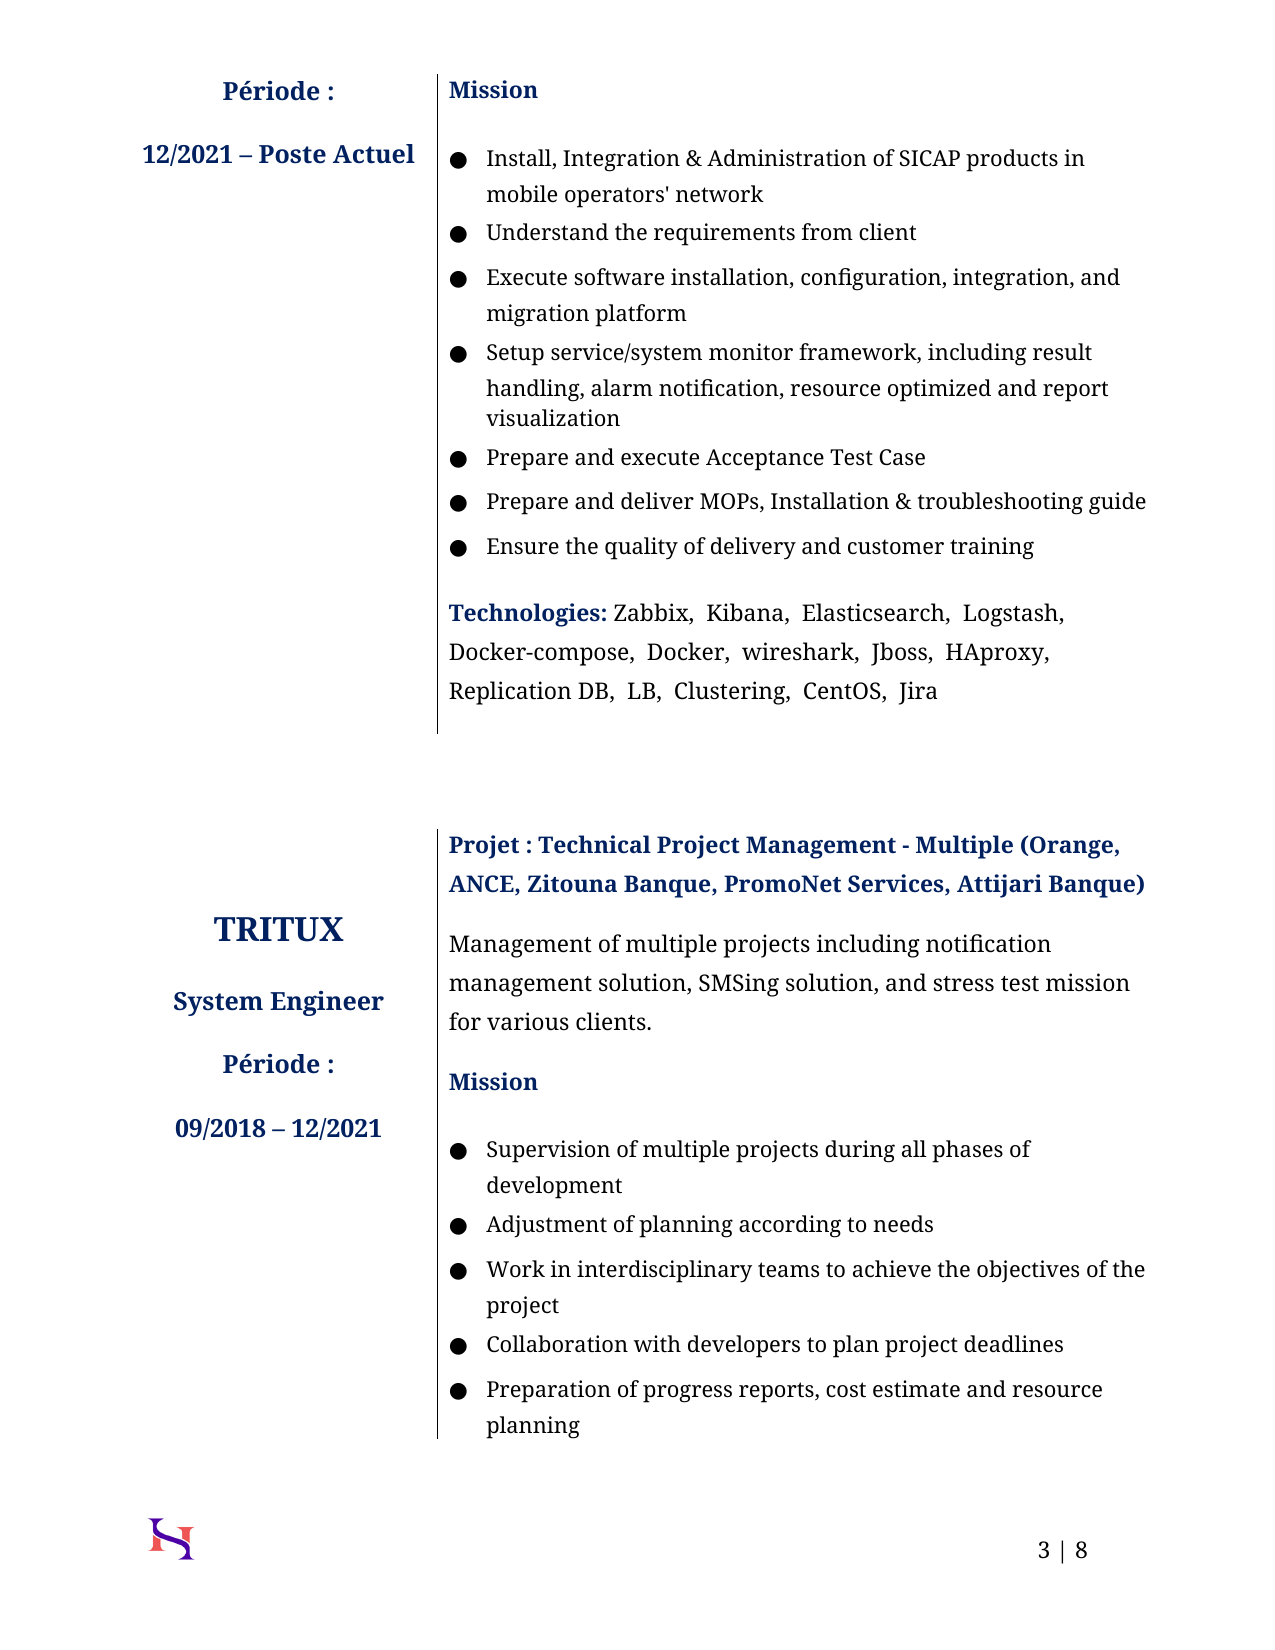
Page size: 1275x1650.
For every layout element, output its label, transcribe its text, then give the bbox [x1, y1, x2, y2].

table_header SICAP Integration & Deployment Expert Période : 12/2021 – Poste Actuel [120, 74, 437, 734]
table_header TRITUX System Engineer Période : 09/2018 – 12/2021 [120, 829, 437, 1439]
picture [140, 1516, 200, 1562]
